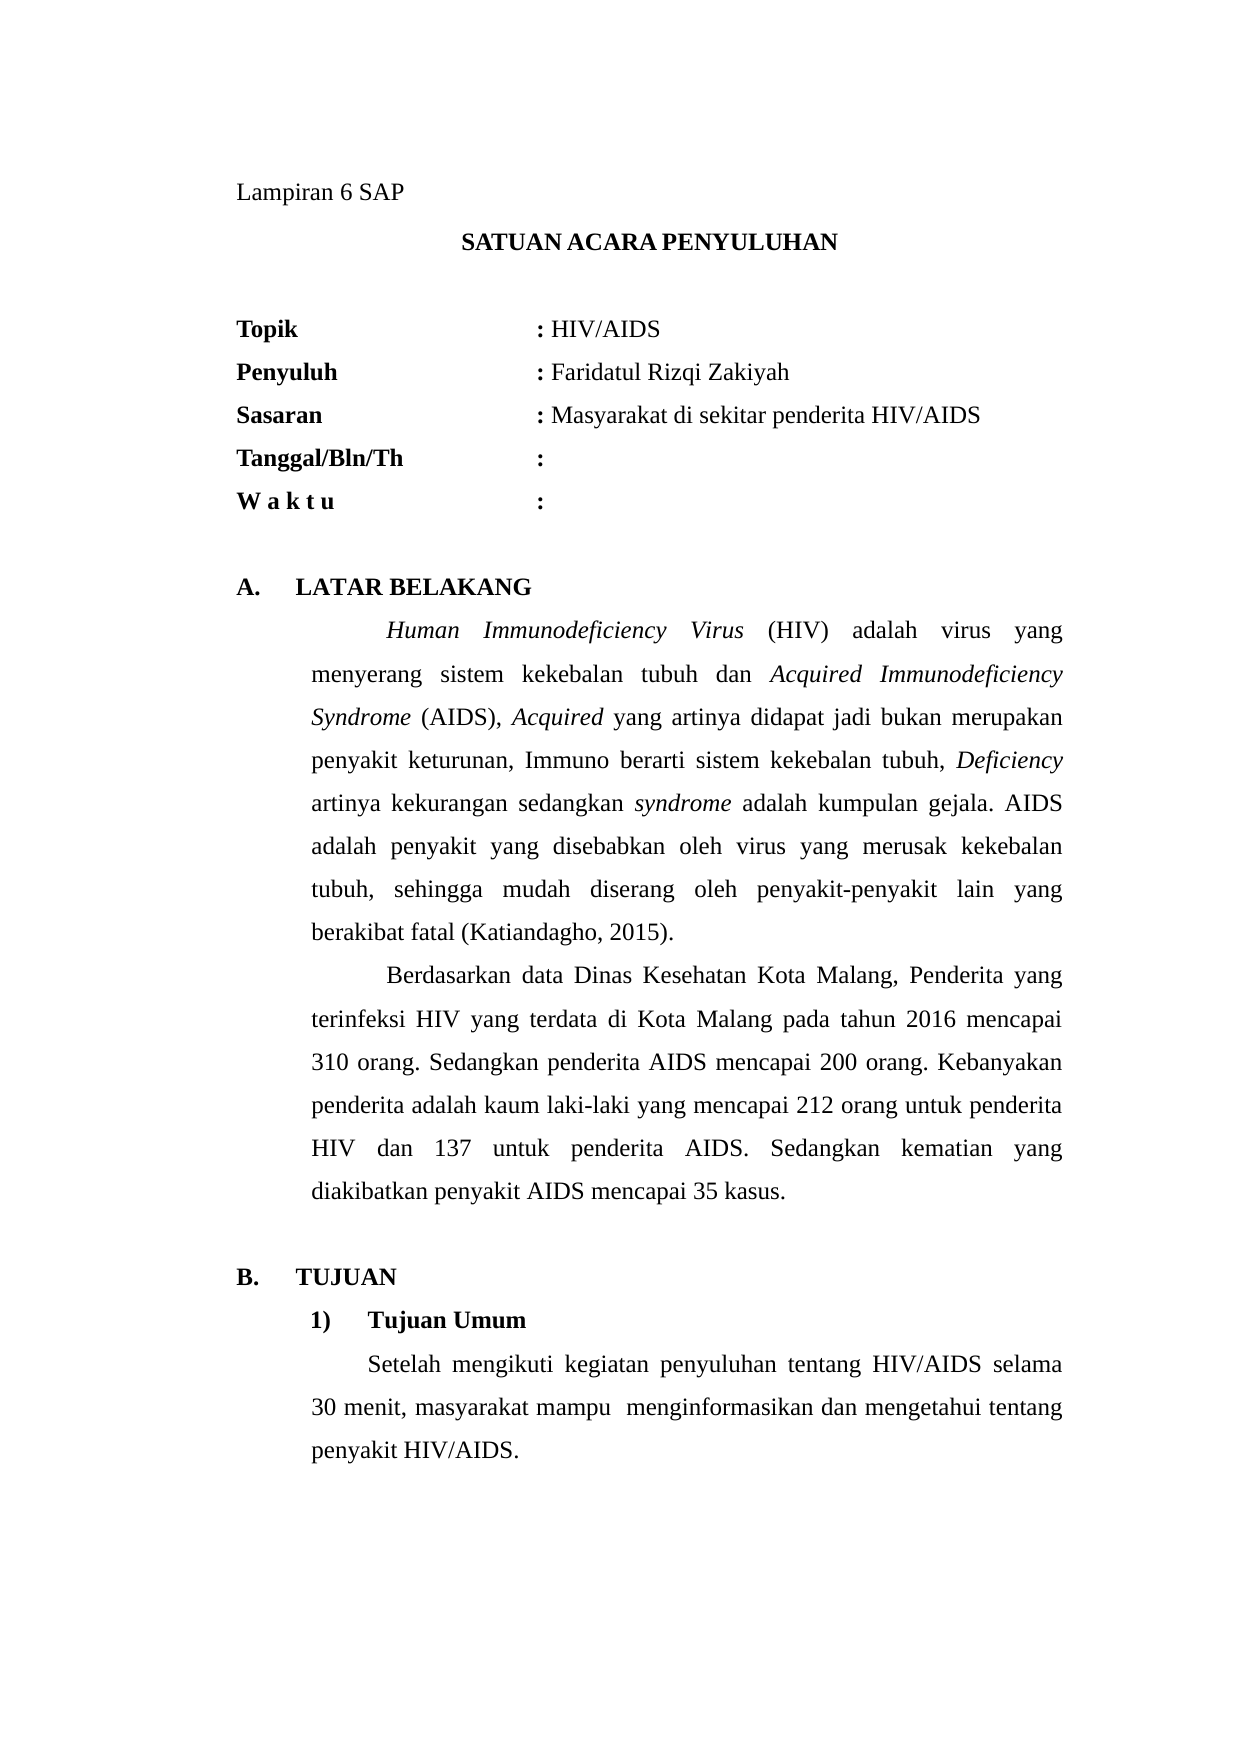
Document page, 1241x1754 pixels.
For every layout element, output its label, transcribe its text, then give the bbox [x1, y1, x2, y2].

list Human Immunodeficiency Virus (HIV) adalah virus yang menyerang sistem kekebalan tubuh dan Acquired Immunodeficiency Syndrome (AIDS), Acquired yang artinya didapat jadi bukan merupakan penyakit keturunan, Immuno berarti sistem kekebalan tubuh, Deficiency artinya kekurangan sedangkan syndrome adalah kumpulan gejala. AIDS adalah penyakit yang disebabkan oleh virus yang merusak kekebalan tubuh, sehingga mudah diserang oleh penyakit-penyakit lain yang berakibat fatal (Katiandagho, 2015). [311, 616, 1063, 946]
text Penyuluh : Faridatul Rizqi Zakiyah [86, 357, 1063, 386]
text Lampiran 6 SAP [236, 177, 1063, 206]
list TUJUAN [236, 1262, 1063, 1291]
text Sasaran : Masyarakat di sekitar penderita HIV/AIDS [236, 400, 1063, 429]
list LATAR BELAKANG [236, 572, 1063, 601]
list Setelah mengikuti kegiatan penyuluhan tentang HIV/AIDS selama 30 menit, masyarakat mampu menginformasikan dan mengetahui tentang penyakit HIV/AIDS. [311, 1349, 1063, 1464]
list Tujuan Umum [310, 1306, 1063, 1334]
text W a k t u : [236, 486, 1063, 515]
text Tanggal/Bln/Th : [236, 443, 1063, 472]
list Berdasarkan data Dinas Kesehatan Kota Malang, Penderita yang terinfeksi HIV yang terdata di Kota Malang pada tahun 2016 mencapai 310 orang. Sedangkan penderita AIDS mencapai 200 orang. Kebanyakan penderita adalah kaum laki-laki yang mencapai 212 orang untuk penderita HIV dan 137 untuk penderita AIDS. Sedangkan kematian yang diakibatkan penyakit AIDS mencapai 35 kasus. [311, 961, 1063, 1205]
text SATUAN ACARA PENYULUHAN [236, 227, 1063, 256]
text Topik : HIV/AIDS [236, 314, 1063, 342]
